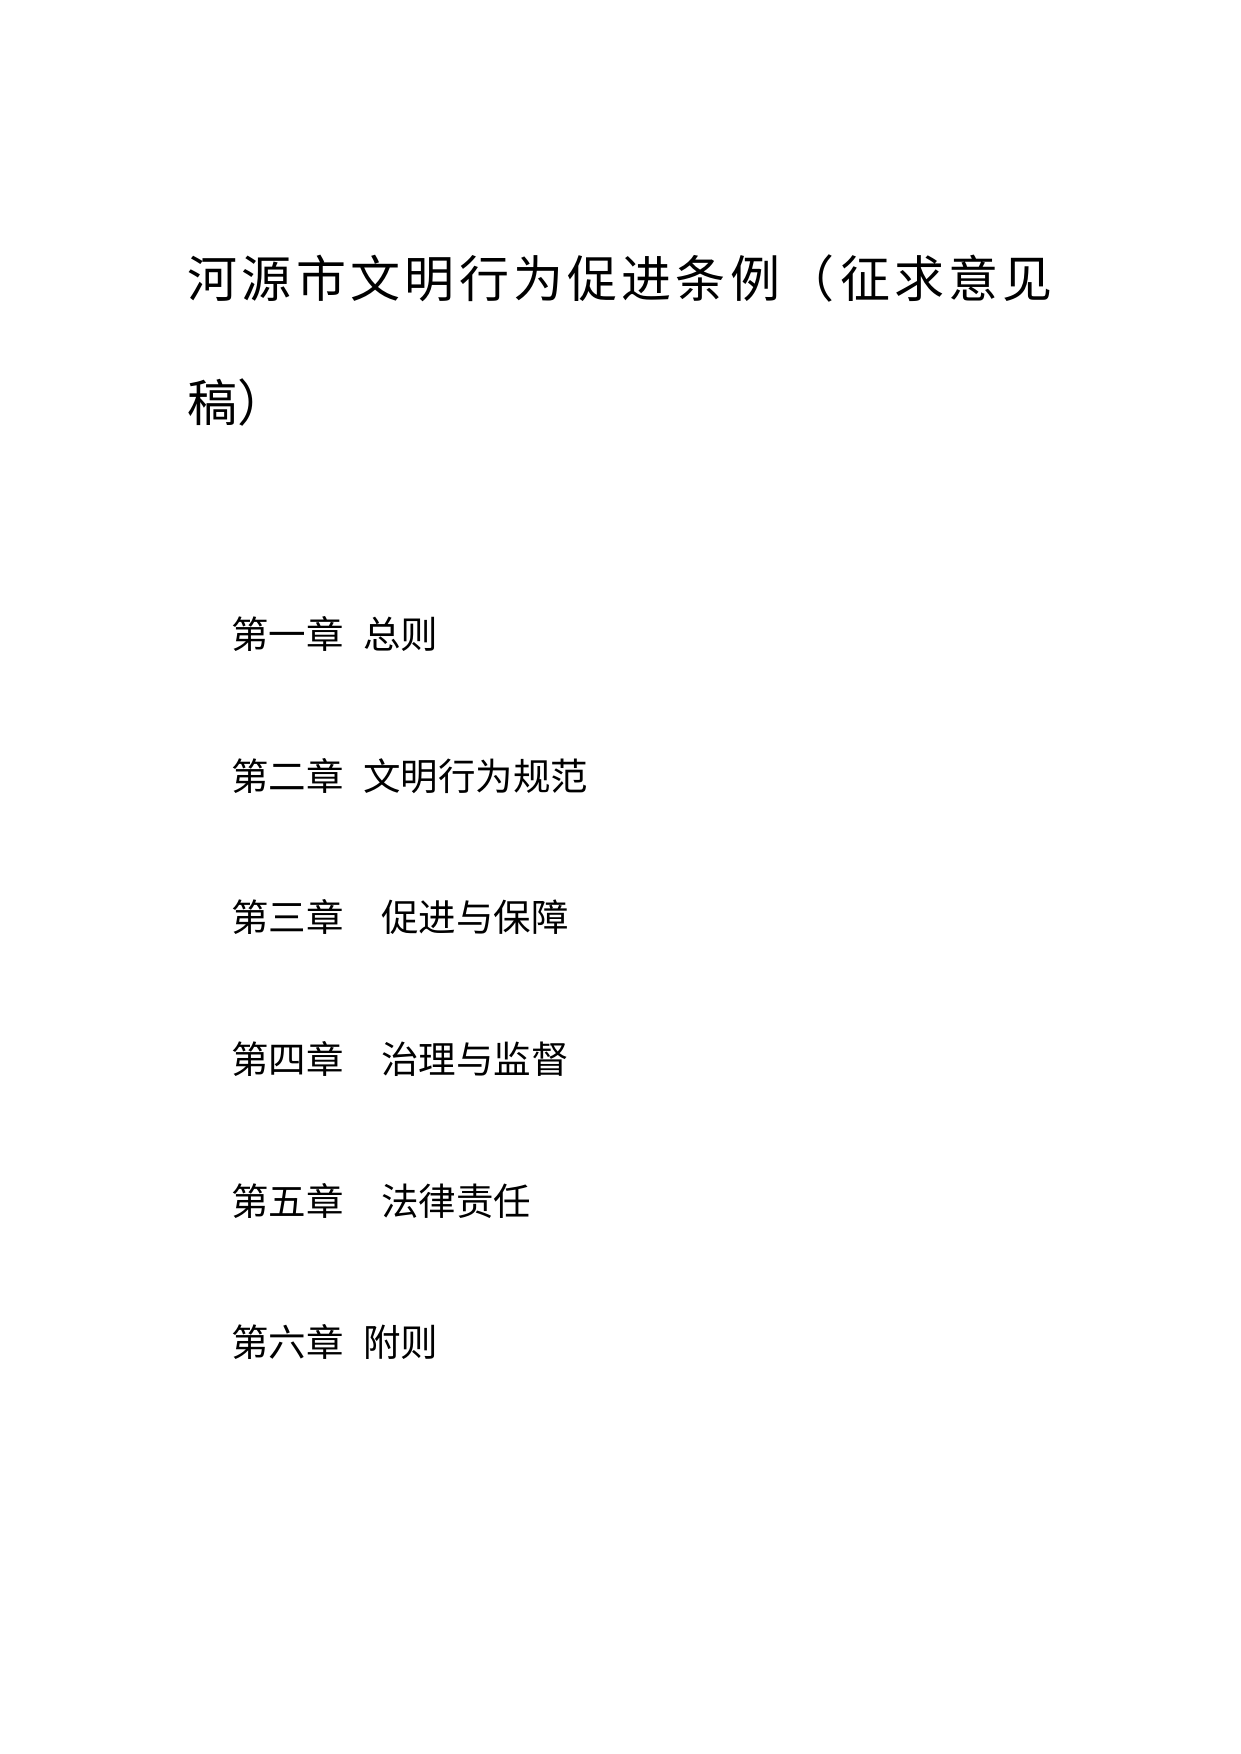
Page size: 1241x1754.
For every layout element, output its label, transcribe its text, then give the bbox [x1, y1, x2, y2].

text 河源市文明行为促进条例（征求意见稿） [187, 227, 1053, 451]
